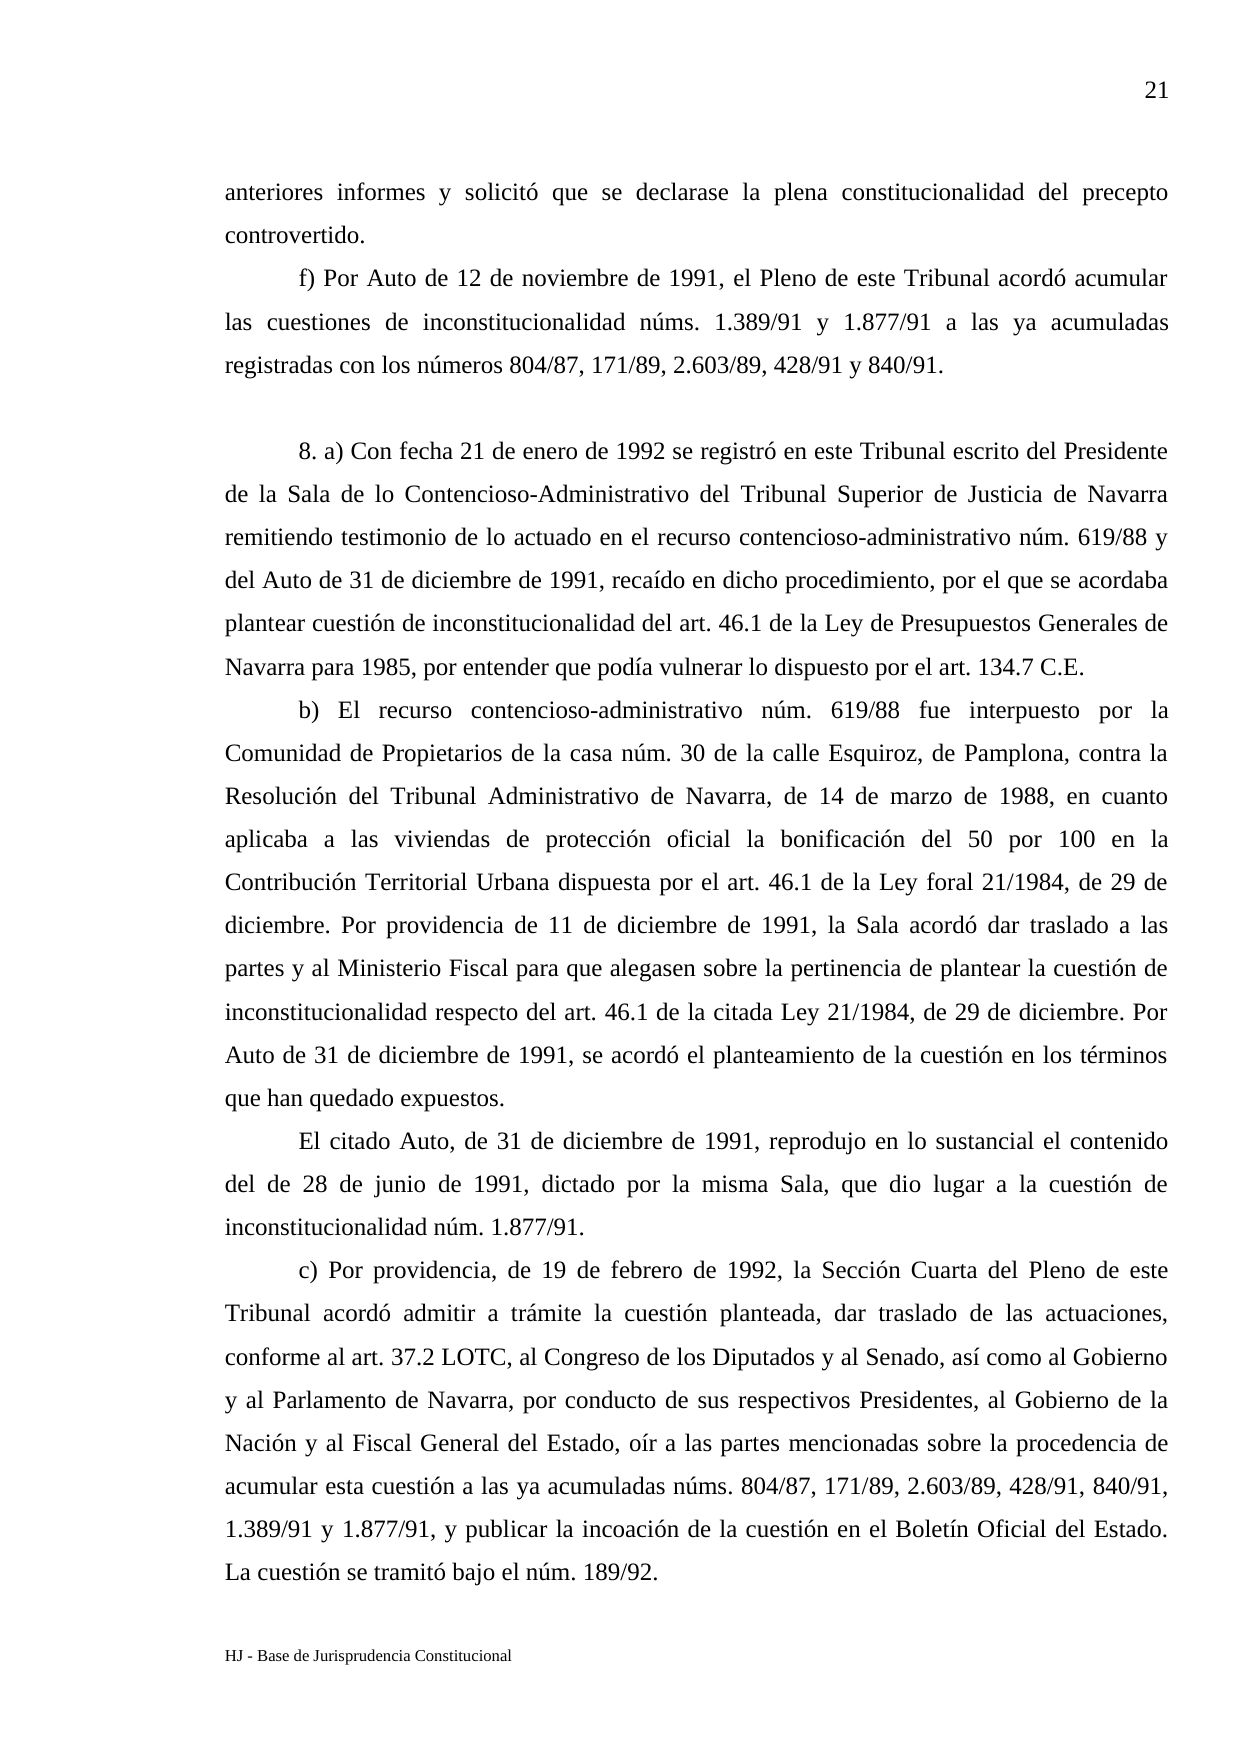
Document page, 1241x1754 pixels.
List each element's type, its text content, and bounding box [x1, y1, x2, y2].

text b) El recurso contencioso-administrativo núm. 619/88 fue interpuesto por la Comunidad de Propietarios de la casa núm. 30 de la calle Esquiroz, de Pamplona, contra la Resolución del Tribunal Administrativo de Navarra, de 14 de marzo de 1988, en cuanto aplicaba a las viviendas de protección oficial la bonificación del 50 por 100 en la Contribución Territorial Urbana dispuesta por el art. 46.1 de la Ley foral 21/1984, de 29 de diciembre. Por providencia de 11 de diciembre de 1991, la Sala acordó dar traslado a las partes y al Ministerio Fiscal para que alegasen sobre la pertinencia de plantear la cuestión de inconstitucionalidad respecto del art. 46.1 de la citada Ley 21/1984, de 29 de diciembre. Por Auto de 31 de diciembre de 1991, se acordó el planteamiento de la cuestión en los términos que han quedado expuestos. [224, 695, 1169, 1112]
text c) Por providencia, de 19 de febrero de 1992, la Sección Cuarta del Pleno de este Tribunal acordó admitir a trámite la cuestión planteada, dar traslado de las actuaciones, conforme al art. 37.2 LOTC, al Congreso de los Diputados y al Senado, así como al Gobierno y al Parlamento de Navarra, por conducto de sus respectivos Presidentes, al Gobierno de la Nación y al Fiscal General del Estado, oír a las partes mencionadas sobre la procedencia de acumular esta cuestión a las ya acumuladas núms. 804/87, 171/89, 2.603/89, 428/91, 840/91, 1.389/91 y 1.877/91, y publicar la incoación de la cuestión en el Boletín Oficial del Estado. La cuestión se tramitó bajo el núm. 189/92. [224, 1255, 1169, 1586]
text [224, 177, 1169, 249]
text f) Por Auto de 12 de noviembre de 1991, el Pleno de este Tribunal acordó acumular las cuestiones de inconstitucionalidad núms. 1.389/91 y 1.877/91 a las ya acumuladas registradas con los números 804/87, 171/89, 2.603/89, 428/91 y 840/91. [224, 263, 1169, 378]
text El citado Auto, de 31 de diciembre de 1991, reprodujo en lo sustancial el contenido del de 28 de junio de 1991, dictado por la misma Sala, que dio lugar a la cuestión de inconstitucionalidad núm. 1.877/91. [224, 1126, 1169, 1241]
text 8. a) Con fecha 21 de enero de 1992 se registró en este Tribunal escrito del Presidente de la Sala de lo Contencioso-Administrativo del Tribunal Superior de Justicia de Navarra remitiendo testimonio de lo actuado en el recurso contencioso-administrativo núm. 619/88 y del Auto de 31 de diciembre de 1991, recaído en dicho procedimiento, por el que se acordaba plantear cuestión de inconstitucionalidad del art. 46.1 de la Ley de Presupuestos Generales de Navarra para 1985, por entender que podía vulnerar lo dispuesto por el art. 134.7 C.E. [224, 436, 1169, 680]
